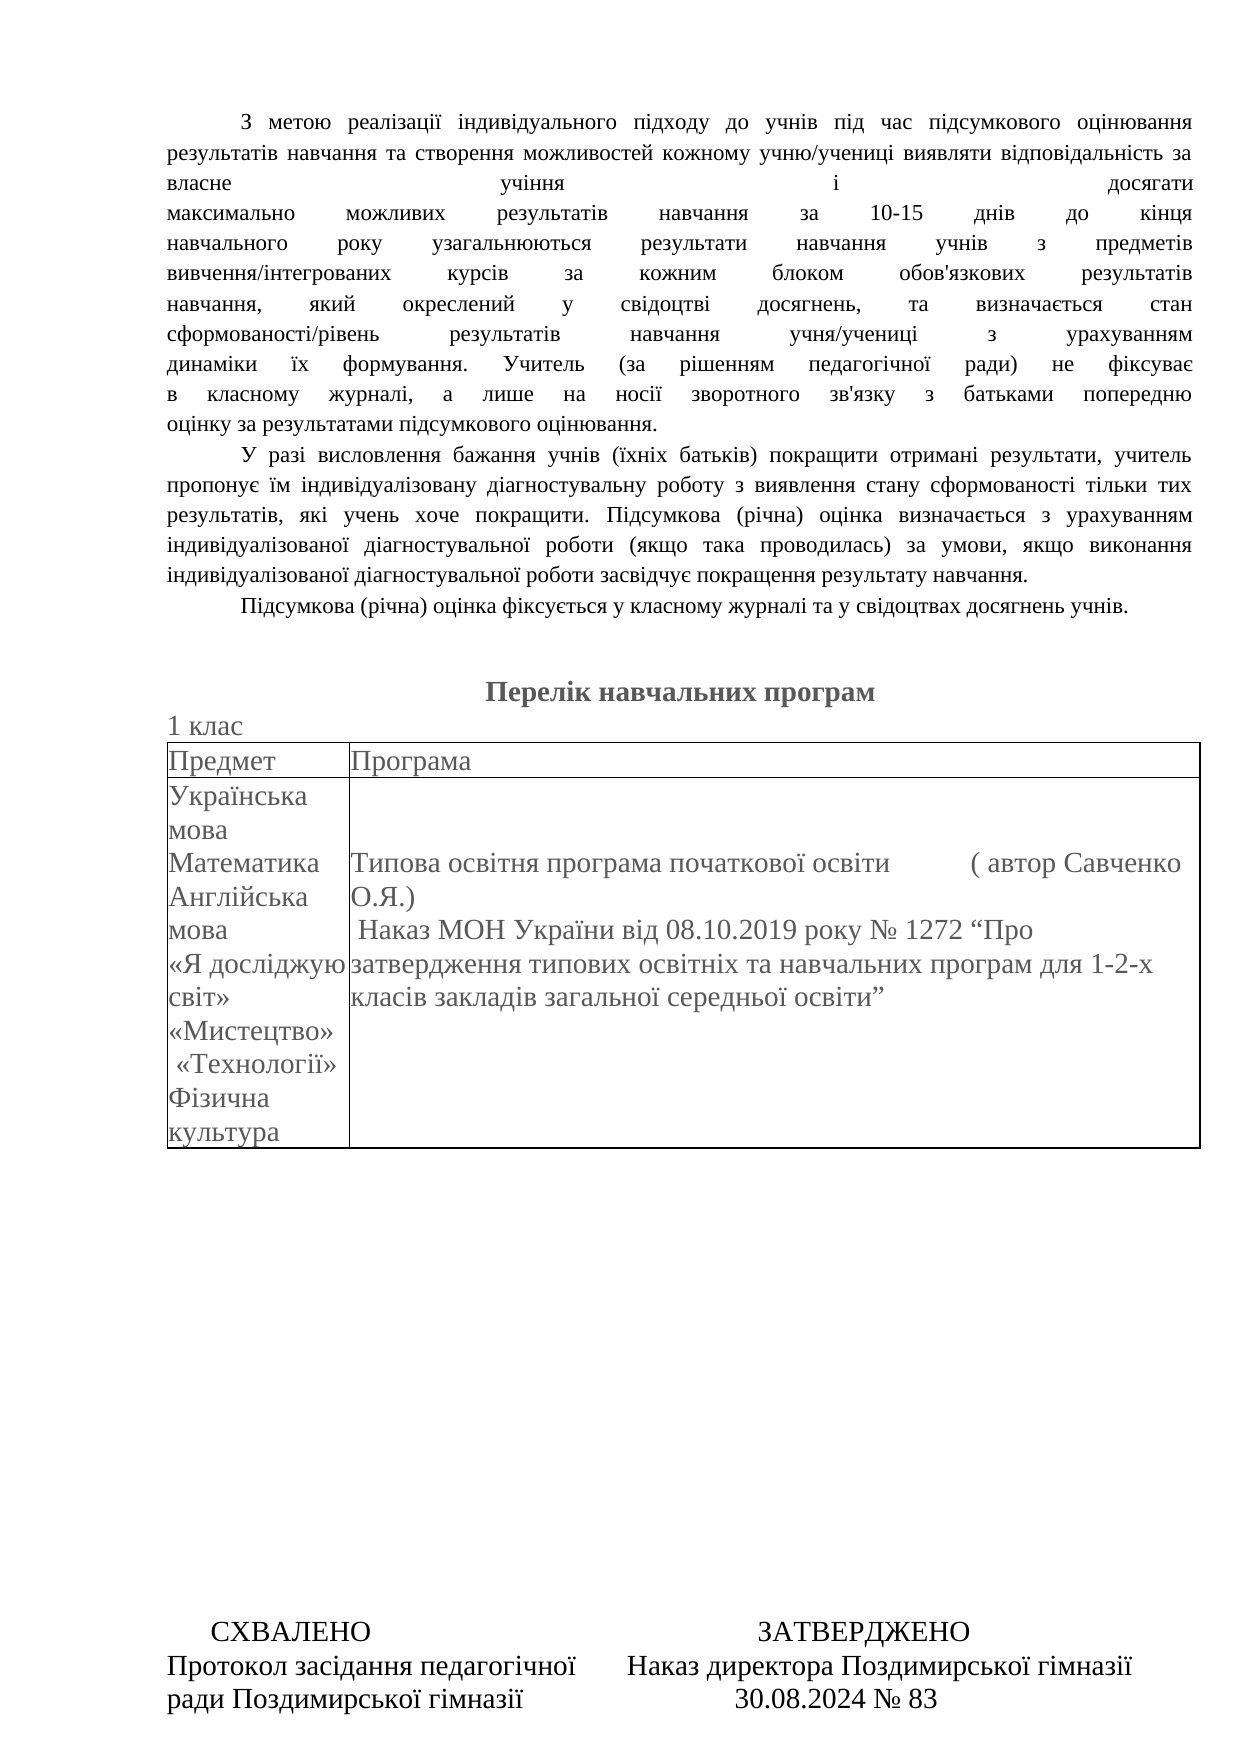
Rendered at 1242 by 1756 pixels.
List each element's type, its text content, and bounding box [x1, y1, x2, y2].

table_header Програма [350, 743, 1199, 777]
text Перелік навчальних програм [167, 674, 1194, 708]
table_cell Українська мова Математика Англійська мова «Я досліджую світ» «Мистецтво» «Технології» Фізична культура [168, 778, 349, 1147]
text ради Поздимирської гімназії 30.08.2024 № 83 [167, 1681, 1185, 1715]
text Підсумкова (річна) оцінка фіксується у класному журналі та у свідоцтвах досягнень учнів. [167, 592, 1194, 618]
text У разі висловлення бажання учнів (їхніх батьків) покращити отримані результати, учитель пропонує їм індивідуалізовану діагностувальну роботу з виявлення стану сформованості тільки тих результатів, які учень хоче покращити. Підсумкова (річна) оцінка визначається з урахуванням індивідуалізованої діагностувальної роботи (якщо така проводилась) за умови, якщо виконання індивідуалізованої діагностувальної роботи засвідчує покращення результату навчання. [167, 441, 1194, 588]
text З метою реалізації індивідуального підходу до учнів під час підсумкового оцінювання результатів навчання та створення можливостей кожному учню/учениці виявляти відповідальність за власне учіння і досягати максимально можливих результатів навчання за 10-15 днів до кінця навчального року узагальнюються результати навчання учнів з предметів вивчення/інтегрованих курсів за кожним блоком обов'язкових результатів навчання, який окреслений у свідоцтві досягнень, та визначається стан сформованості/рівень результатів навчання учня/учениці з урахуванням динаміки їх формування. Учитель (за рішенням педагогічної ради) не фіксуває в класному журналі, а лише на носії зворотного зв'язку з батьками попередню оцінку за результатами підсумкового оцінювання. [167, 108, 1194, 437]
text 1 клас [167, 708, 1194, 742]
text СХВАЛЕНО ЗАТВЕРДЖЕНО Протокол засідання педагогічної Наказ директора Поздимирської гімназії [167, 1614, 1185, 1681]
table_header Предмет [168, 743, 349, 777]
table_cell Типова освітня програма початкової освіти ( автор Савченко О.Я.) Наказ МОН України від 08.10.2019 року № 1272 “Про затвердження типових освітніх та навчальних програм для 1-2-х класів закладів загальної середньої освіти” [350, 778, 1199, 1147]
